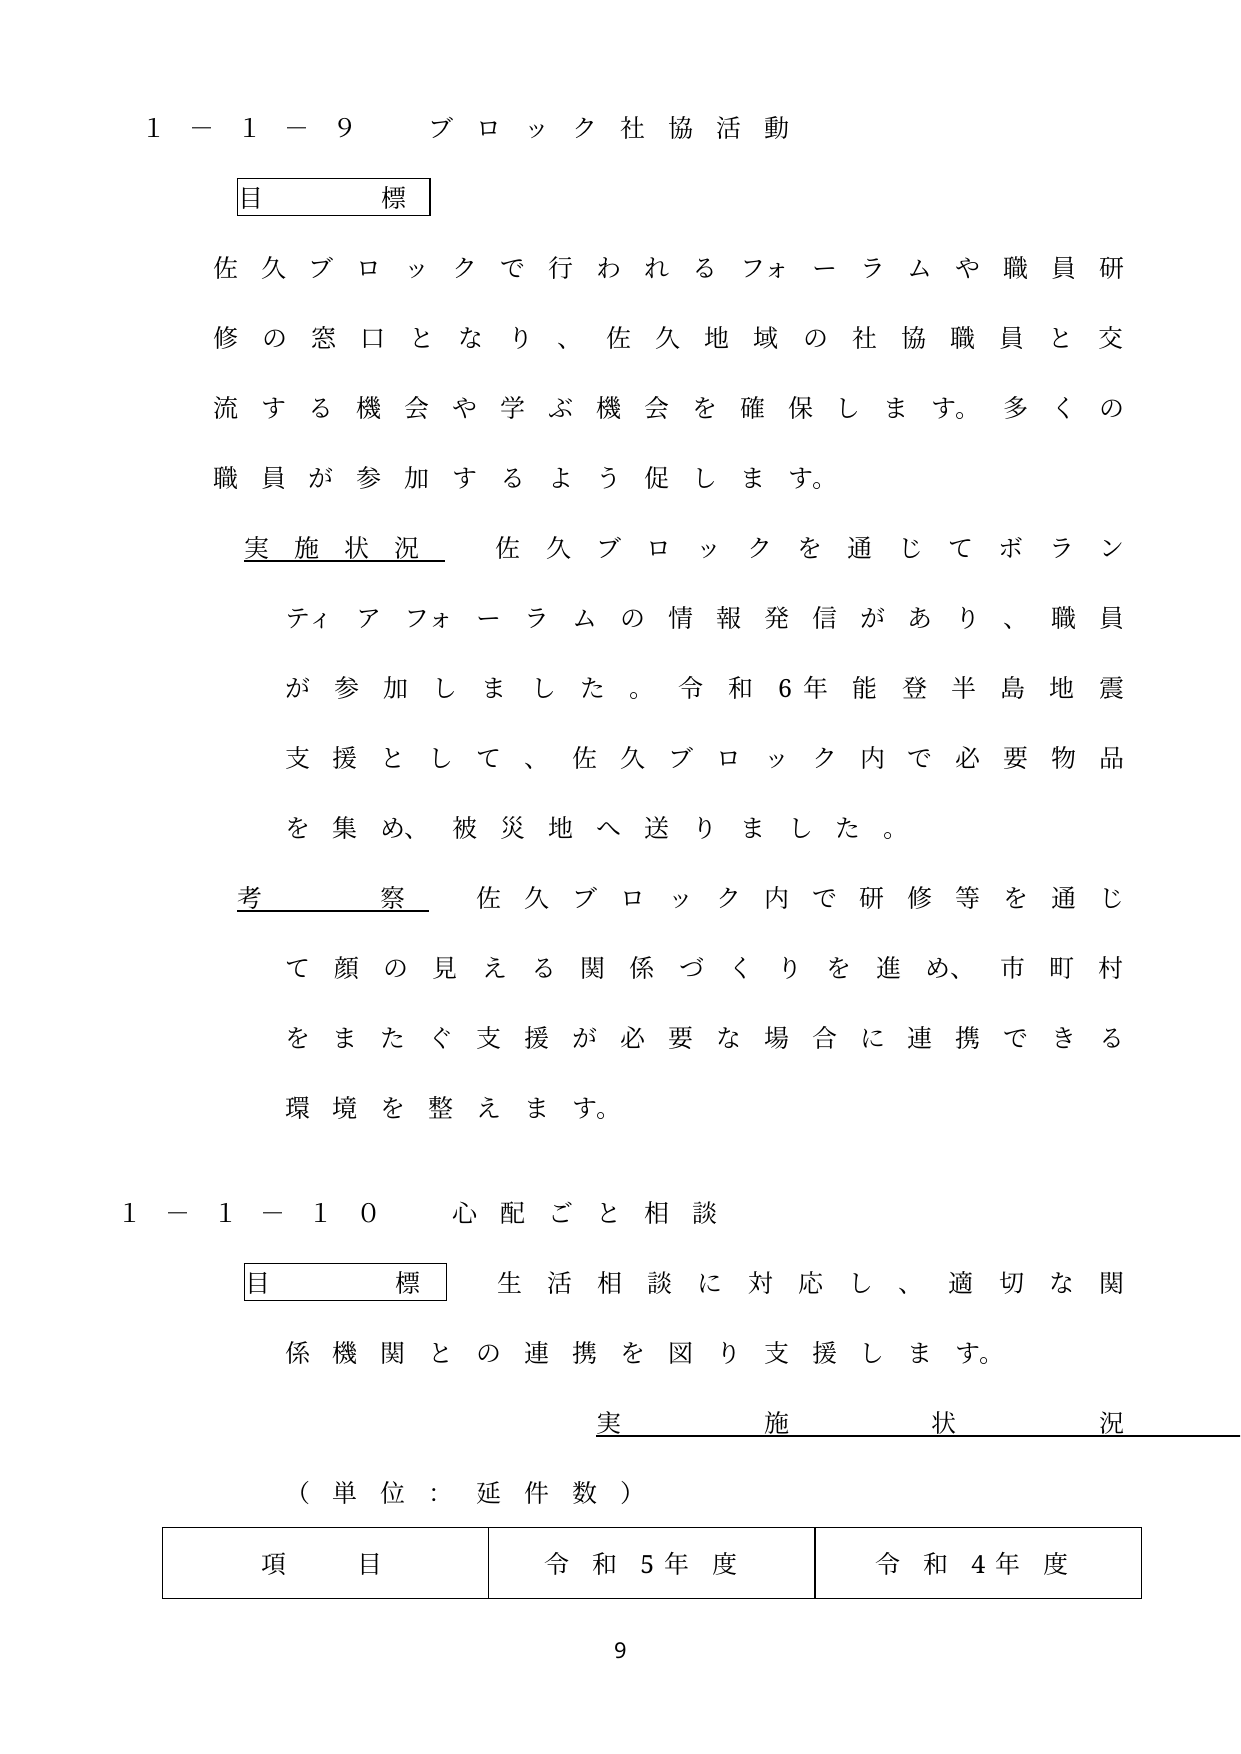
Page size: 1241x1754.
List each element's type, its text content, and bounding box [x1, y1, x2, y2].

table_header 令和5年度 [489, 1528, 814, 1598]
text 目 標 生活相談に対応し、適切な関係機関との連携を図り支援します。 [93, 1247, 1147, 1387]
text 実施状況 （単位：延件数） [93, 1387, 1147, 1527]
text 実施状況 佐久ブロックを通じてボランティアフォーラムの情報発信があり、職員が参加しました。令和6年能登半島地震支援として、佐久ブロック内で必要物品を集め、被災地へ送りました。 [93, 512, 1147, 862]
text 佐久ブロックで行われるフォーラムや職員研修の窓口となり、佐久地域の社協職員と交流する機会や学ぶ機会を確保します。多くの職員が参加するよう促します。 [197, 232, 1147, 512]
text １－１－１０ 心配ごと相談 [93, 1177, 1147, 1247]
table_header 令和4年度 [816, 1528, 1141, 1598]
text １－１－９ ブロック社協活動 [93, 92, 1147, 162]
text 目 標 [93, 162, 1147, 232]
text 考 察 佐久ブロック内で研修等を通じて顔の見える関係づくりを進め、市町村をまたぐ支援が必要な場合に連携できる環境を整えます。 [93, 862, 1147, 1142]
table_header 項 目 [163, 1528, 488, 1598]
